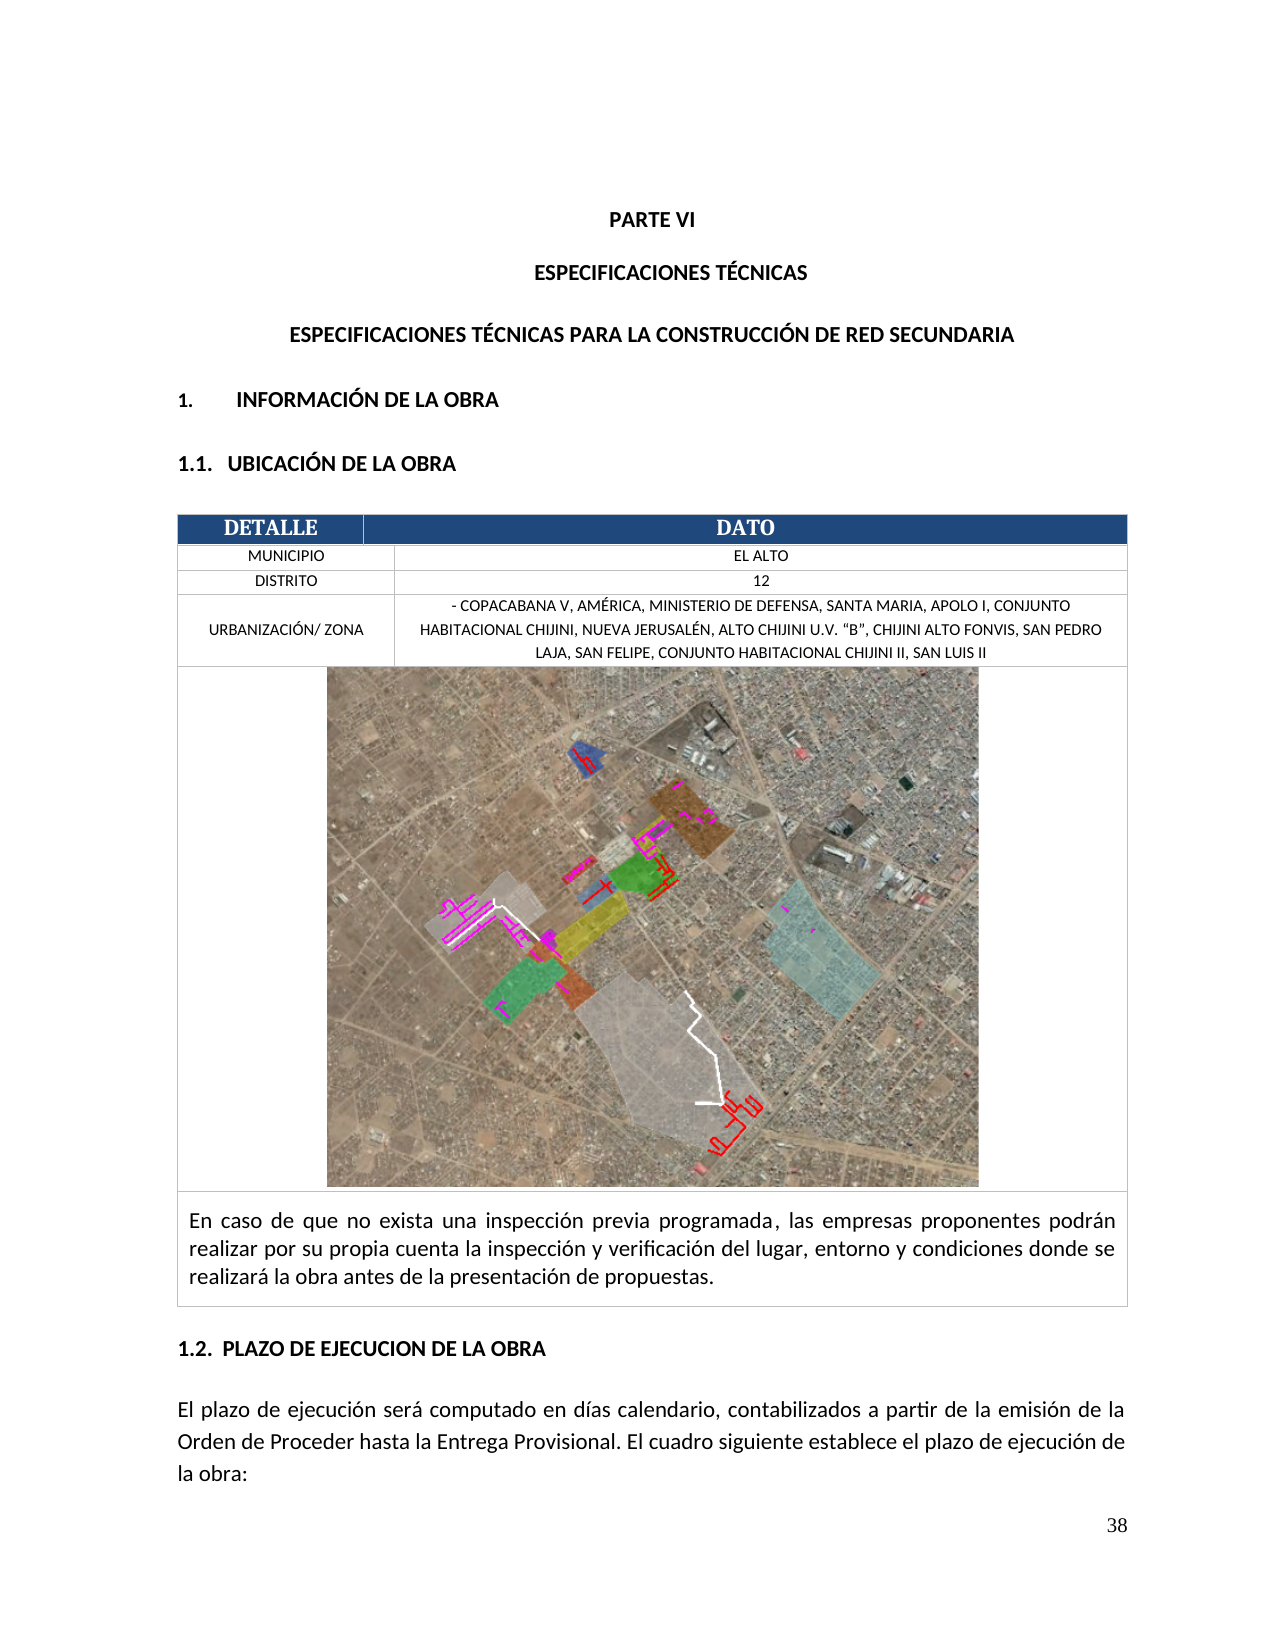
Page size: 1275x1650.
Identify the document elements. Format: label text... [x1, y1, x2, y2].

table_cell [178, 667, 1127, 1191]
text El plazo de ejecución será computado en días calendario, contabilizados a partir de la emisión de la Orden de Proceder hasta la Entrega Provisional. El cuadro siguiente establece el plazo de ejecución de la obra: [177, 1395, 1127, 1487]
table_cell MUNICIPIO [178, 546, 394, 569]
list INFORMACIÓN DE LA OBRA [177, 385, 1127, 413]
text PARTE VI [177, 205, 1127, 233]
table_cell En caso de que no exista una inspección previa programada, las empresas proponentes podrán realizar por su propia cuenta la inspección y verificación del lugar, entorno y condiciones donde se realizará la obra antes de la presentación de propuestas. [178, 1192, 1127, 1306]
table_cell 12 [395, 571, 1127, 594]
text ESPECIFICACIONES TÉCNICAS [214, 258, 1127, 286]
picture [327, 667, 979, 1187]
table_cell DISTRITO [178, 571, 394, 594]
table_header DETALLE [178, 515, 363, 544]
table_cell - COPACABANA V, AMÉRICA, MINISTERIO DE DEFENSA, SANTA MARIA, APOLO I, CONJUNTO HABITACIONAL CHIJINI, NUEVA JERUSALÉN, ALTO CHIJINI U.V. “B”, CHIJINI ALTO FONVIS, SAN PEDRO LAJA, SAN FELIPE, CONJUNTO HABITACIONAL CHIJINI II, SAN LUIS II [395, 595, 1127, 666]
list UBICACIÓN DE LA OBRA [177, 449, 1127, 477]
table_cell URBANIZACIÓN/ ZONA [178, 595, 394, 666]
text ESPECIFICACIONES TÉCNICAS PARA LA CONSTRUCCIÓN DE RED SECUNDARIA [177, 321, 1127, 348]
table_header DATO [364, 515, 1127, 544]
table_cell EL ALTO [395, 546, 1127, 569]
list PLAZO DE EJECUCION DE LA OBRA [177, 1334, 1127, 1363]
